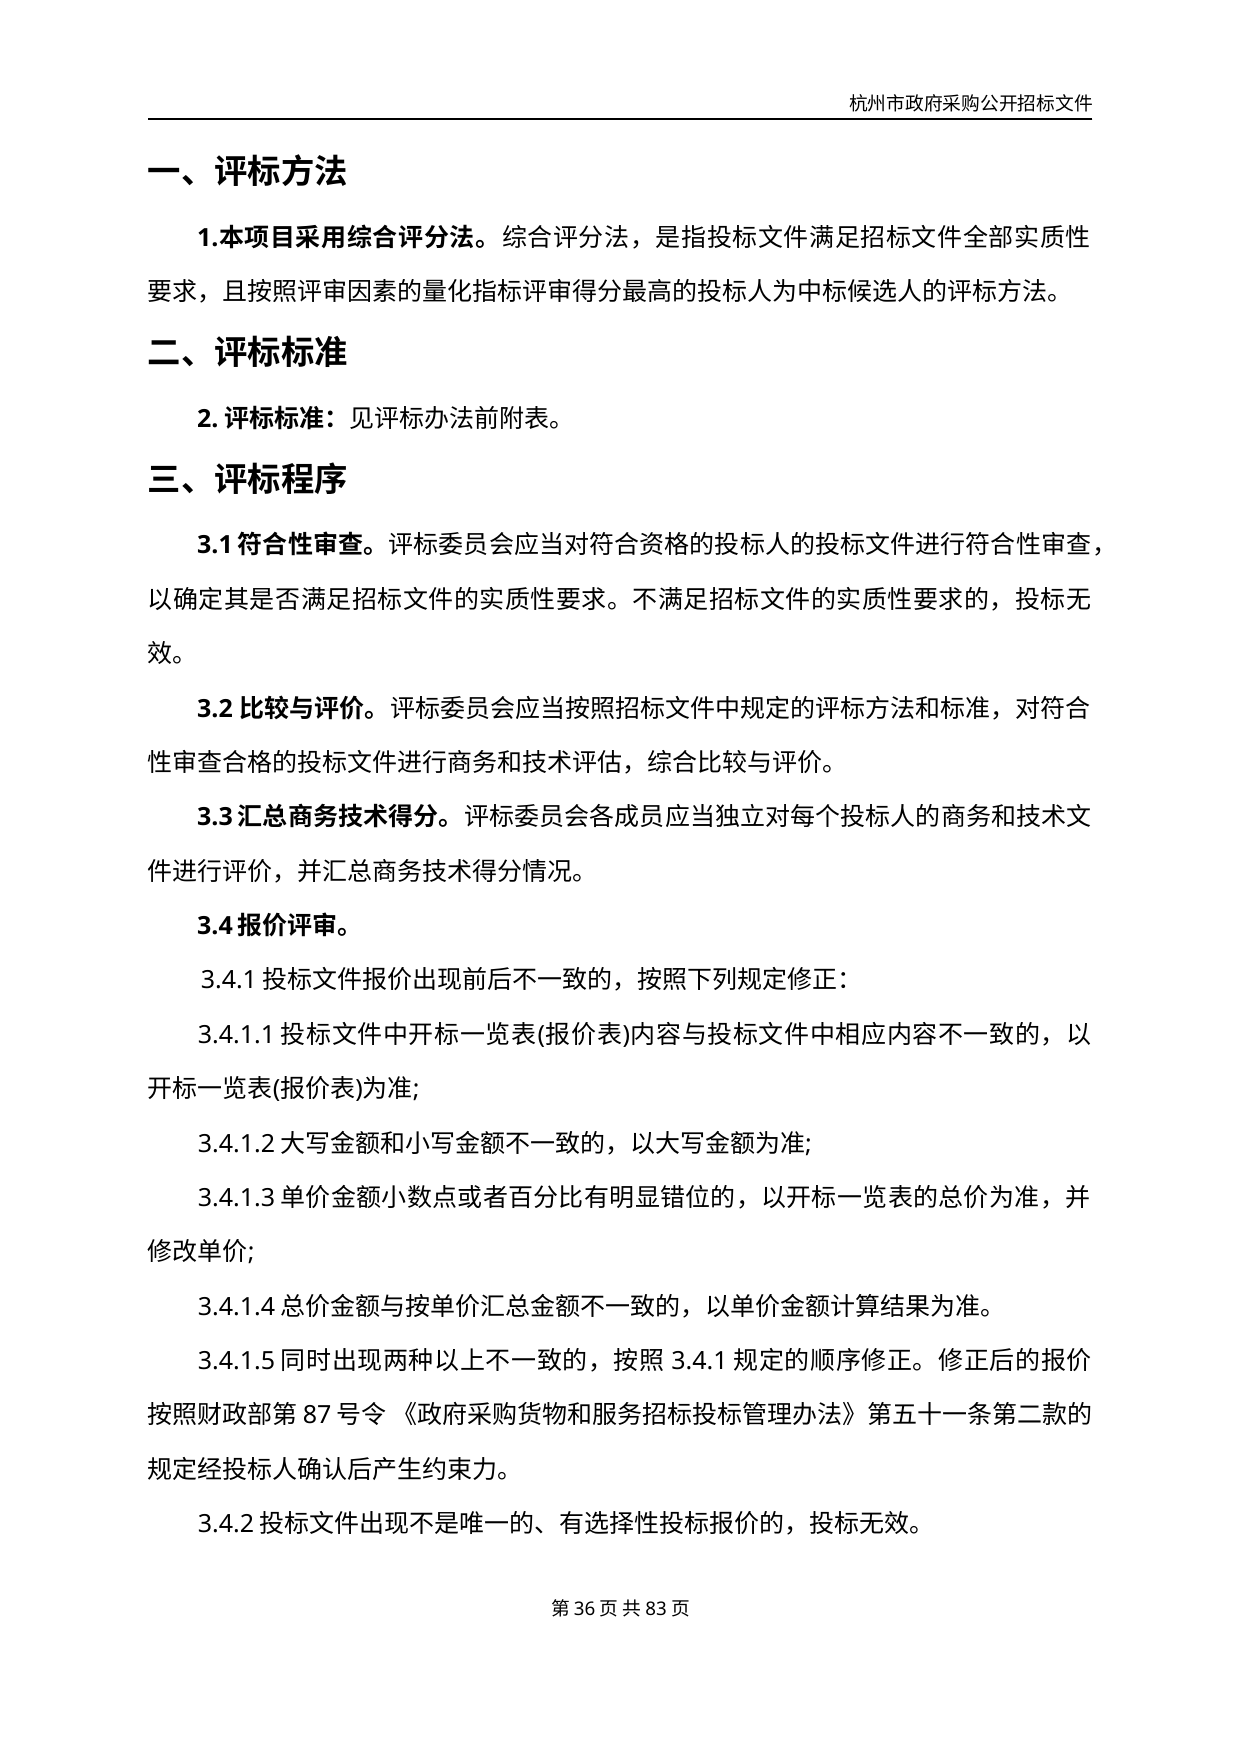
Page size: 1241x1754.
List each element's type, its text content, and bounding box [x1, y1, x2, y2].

text 3.4.1.2大写金额和小写金额不一致的，以大写金额为准; [148, 1123, 1092, 1159]
text 3.4.1.5同时出现两种以上不一致的，按照3.4.1规定的顺序修正。修正后的报价按照财政部第87号令 《政府采购货物和服务招标投标管理办法》第五十一条第二款的规定经投标人确认后产生约束力。 [148, 1341, 1092, 1486]
text 3.4.1.4总价金额与按单价汇总金额不一致的，以单价金额计算结果为准。 [148, 1286, 1092, 1322]
text 二、评标标准 [148, 326, 1092, 374]
text 3.3汇总商务技术得分。评标委员会各成员应当独立对每个投标人的商务和技术文件进行评价，并汇总商务技术得分情况。 [148, 797, 1092, 887]
text 3.4.2投标文件出现不是唯一的、有选择性投标报价的，投标无效。 [148, 1504, 1092, 1540]
text 3.4.1.1投标文件中开标一览表(报价表)内容与投标文件中相应内容不一致的，以开标一览表(报价表)为准; [148, 1014, 1092, 1105]
text 3.4.1投标文件报价出现前后不一致的，按照下列规定修正： [148, 960, 1092, 996]
text 三、评标程序 [148, 453, 1092, 501]
text 3.4报价评审。 [148, 906, 1092, 942]
text 1.本项目采用综合评分法。综合评分法，是指投标文件满足招标文件全部实质性要求，且按照评审因素的量化指标评审得分最高的投标人为中标候选人的评标方法。 [148, 217, 1092, 308]
text 一、评标方法 [148, 145, 1092, 193]
text 3.2 比较与评价。评标委员会应当按照招标文件中规定的评标方法和标准，对符合性审查合格的投标文件进行商务和技术评估，综合比较与评价。 [148, 688, 1092, 779]
text 2. 评标标准：见评标办法前附表。 [148, 398, 1092, 434]
text 3.1符合性审查。评标委员会应当对符合资格的投标人的投标文件进行符合性审查，以确定其是否满足招标文件的实质性要求。不满足招标文件的实质性要求的，投标无效。 [148, 525, 1092, 670]
text 3.4.1.3单价金额小数点或者百分比有明显错位的，以开标一览表的总价为准，并修改单价; [148, 1177, 1092, 1268]
